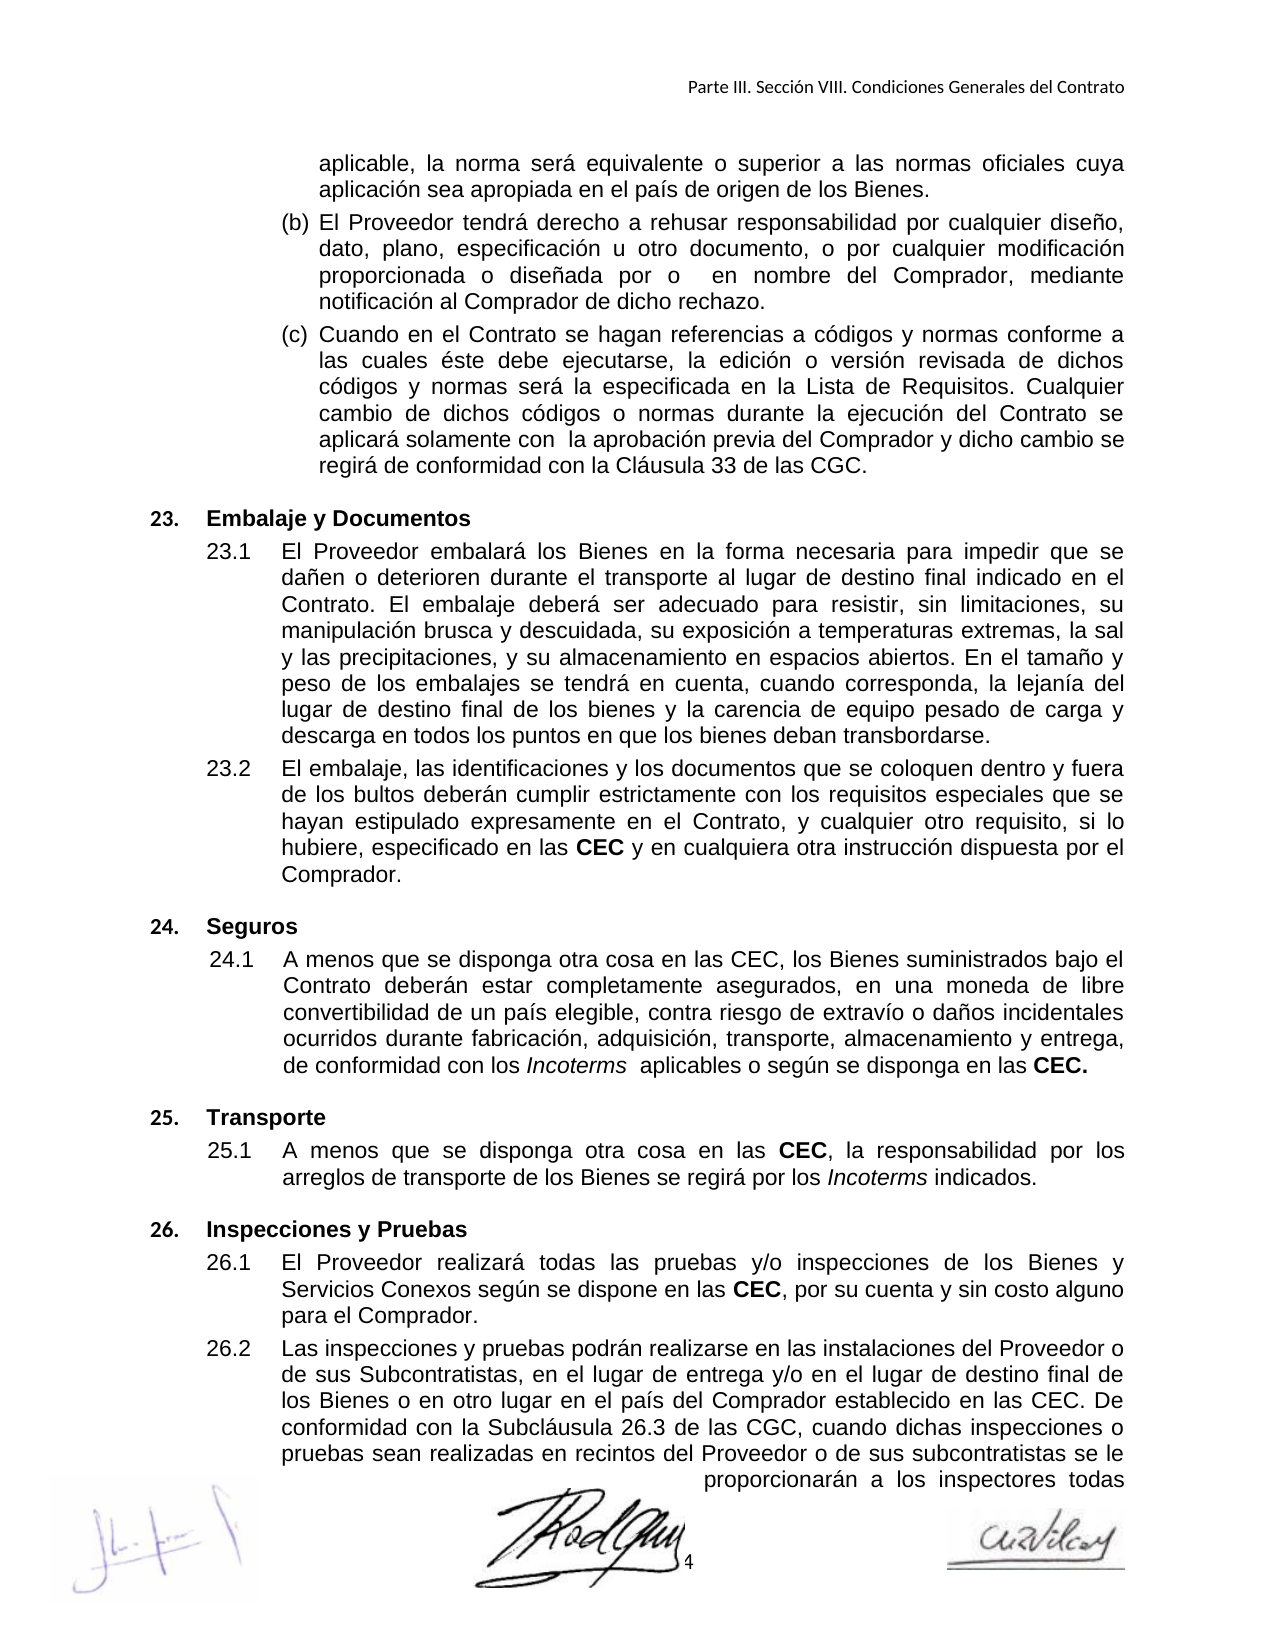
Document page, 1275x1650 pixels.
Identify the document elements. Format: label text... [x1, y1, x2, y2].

list Cuando en el Contrato se hagan referencias a códigos y normas conforme a las cuales éste debe ejecutarse, la edición o versión revisada de dichos códigos y normas será la especificada en la Lista de Requisitos. Cualquier cambio de dichos códigos o normas durante la ejecución del Contrato se aplicará solamente con la aprobación previa del Comprador y dicho cambio se regirá de conformidad con la Cláusula 33 de las CGC. [281, 321, 1125, 479]
list Inspecciones y Pruebas [150, 1215, 1125, 1243]
list El Proveedor realizará todas las pruebas y/o inspecciones de los Bienes y Servicios Conexos según se dispone en las CEC, por su cuenta y sin costo alguno para el Comprador. [206, 1249, 1125, 1328]
list El Proveedor tendrá derecho a rehusar responsabilidad por cualquier diseño, dato, plano, especificación u otro documento, o por cualquier modificación proporcionada o diseñada por o en nombre del Comprador, mediante notificación al Comprador de dicho rechazo. [281, 209, 1125, 314]
list Seguros [150, 912, 1125, 940]
list El Proveedor embalará los Bienes en la forma necesaria para impedir que se dañen o deterioren durante el transporte al lugar de destino final indicado en el Contrato. El embalaje deberá ser adecuado para resistir, sin limitaciones, su manipulación brusca y descuidada, su exposición a temperaturas extremas, la sal y las precipitaciones, y su almacenamiento en espacios abiertos. En el tamaño y peso de los embalajes se tendrá en cuenta, cuando corresponda, la lejanía del lugar de destino final de los bienes y la carencia de equipo pesado de carga y descarga en todos los puntos en que los bienes deban transbordarse. [206, 538, 1125, 749]
picture [473, 1488, 685, 1588]
list Embalaje y Documentos [150, 504, 1125, 532]
picture [947, 1508, 1125, 1570]
list A menos que se disponga otra cosa en las CEC, la responsabilidad por los arreglos de transporte de los Bienes se regirá por los Incoterms indicados. [207, 1137, 1125, 1190]
picture [50, 1476, 258, 1603]
list Transporte [150, 1103, 1125, 1131]
list A menos que se disponga otra cosa en las CEC, los Bienes suministrados bajo el Contrato deberán estar completamente asegurados, en una moneda de libre convertibilidad de un país elegible, contra riesgo de extravío o daños incidentales ocurridos durante fabricación, adquisición, transporte, almacenamiento y entrega, de conformidad con los Incoterms aplicables o según se disponga en las CEC. [209, 946, 1125, 1078]
list El embalaje, las identificaciones y los documentos que se coloquen dentro y fuera de los bultos deberán cumplir estrictamente con los requisitos especiales que se hayan estipulado expresamente en el Contrato, y cualquier otro requisito, si lo hubiere, especificado en las CEC y en cualquiera otra instrucción dispuesta por el Comprador. [206, 755, 1125, 887]
